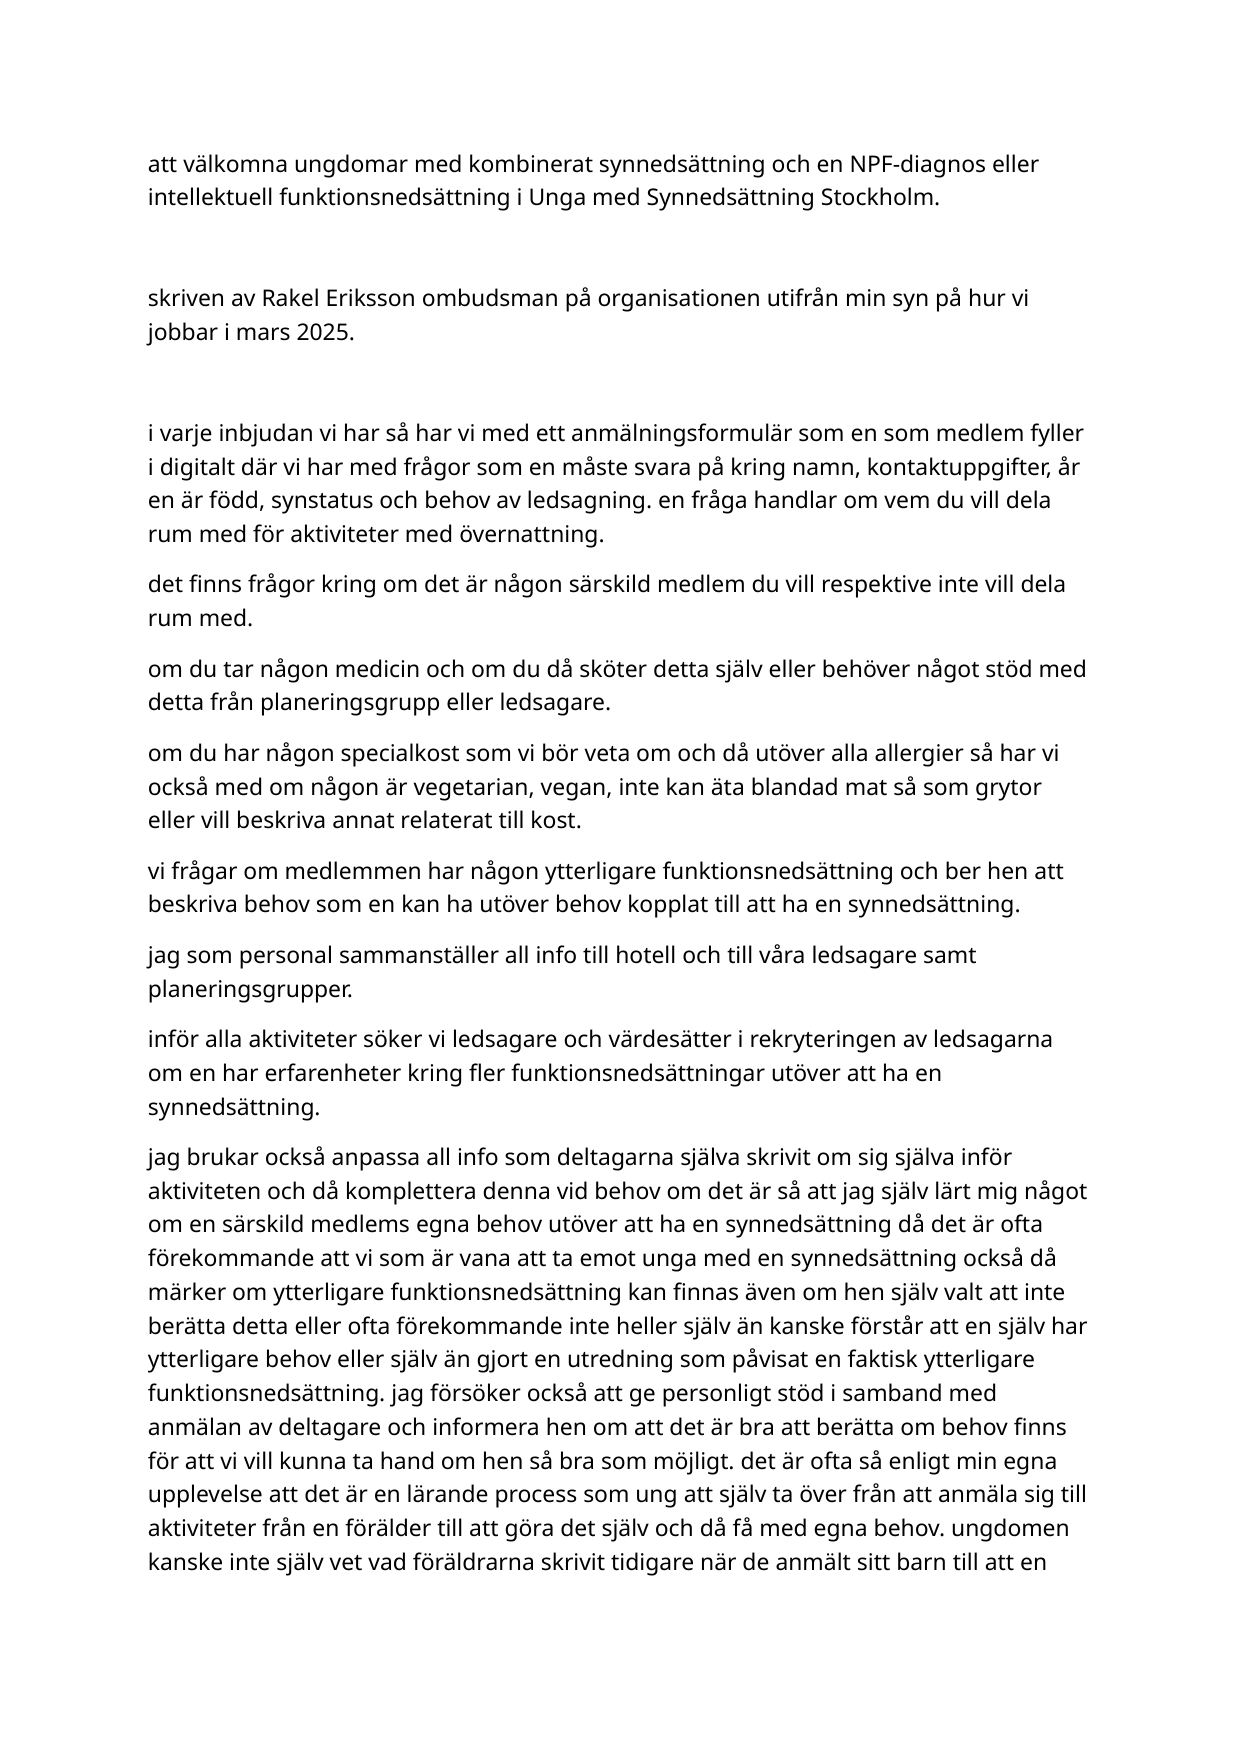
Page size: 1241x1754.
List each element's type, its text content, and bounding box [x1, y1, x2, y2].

text vi frågar om medlemmen har någon ytterligare funktionsnedsättning och ber hen att beskriva behov som en kan ha utöver behov kopplat till att ha en synnedsättning. [148, 855, 1093, 920]
text skriven av Rakel Eriksson ombudsman på organisationen utifrån min syn på hur vi jobbar i mars 2025. [148, 282, 1093, 347]
text om du har någon specialkost som vi bör veta om och då utöver alla allergier så har vi också med om någon är vegetarian, vegan, inte kan äta blandad mat så som grytor eller vill beskriva annat relaterat till kost. [148, 737, 1093, 836]
text inför alla aktiviteter söker vi ledsagare och värdesätter i rekryteringen av ledsagarna om en har erfarenheter kring fler funktionsnedsättningar utöver att ha en synnedsättning. [148, 1023, 1093, 1122]
text om du tar någon medicin och om du då sköter detta själv eller behöver något stöd med detta från planeringsgrupp eller ledsagare. [148, 653, 1093, 718]
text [148, 1141, 1093, 1577]
text i varje inbjudan vi har så har vi med ett anmälningsformulär som en som medlem fyller i digitalt där vi har med frågor som en måste svara på kring namn, kontaktuppgifter, år en är född, synstatus och behov av ledsagning. en fråga handlar om vem du vill dela rum med för aktiviteter med övernattning. [148, 417, 1093, 549]
text det finns frågor kring om det är någon särskild medlem du vill respektive inte vill dela rum med. [148, 568, 1093, 633]
text jag som personal sammanställer all info till hotell och till våra ledsagare samt planeringsgrupper. [148, 939, 1093, 1004]
text att välkomna ungdomar med kombinerat synnedsättning och en NPF-diagnos eller intellektuell funktionsnedsättning i Unga med Synnedsättning Stockholm. [148, 148, 1093, 213]
